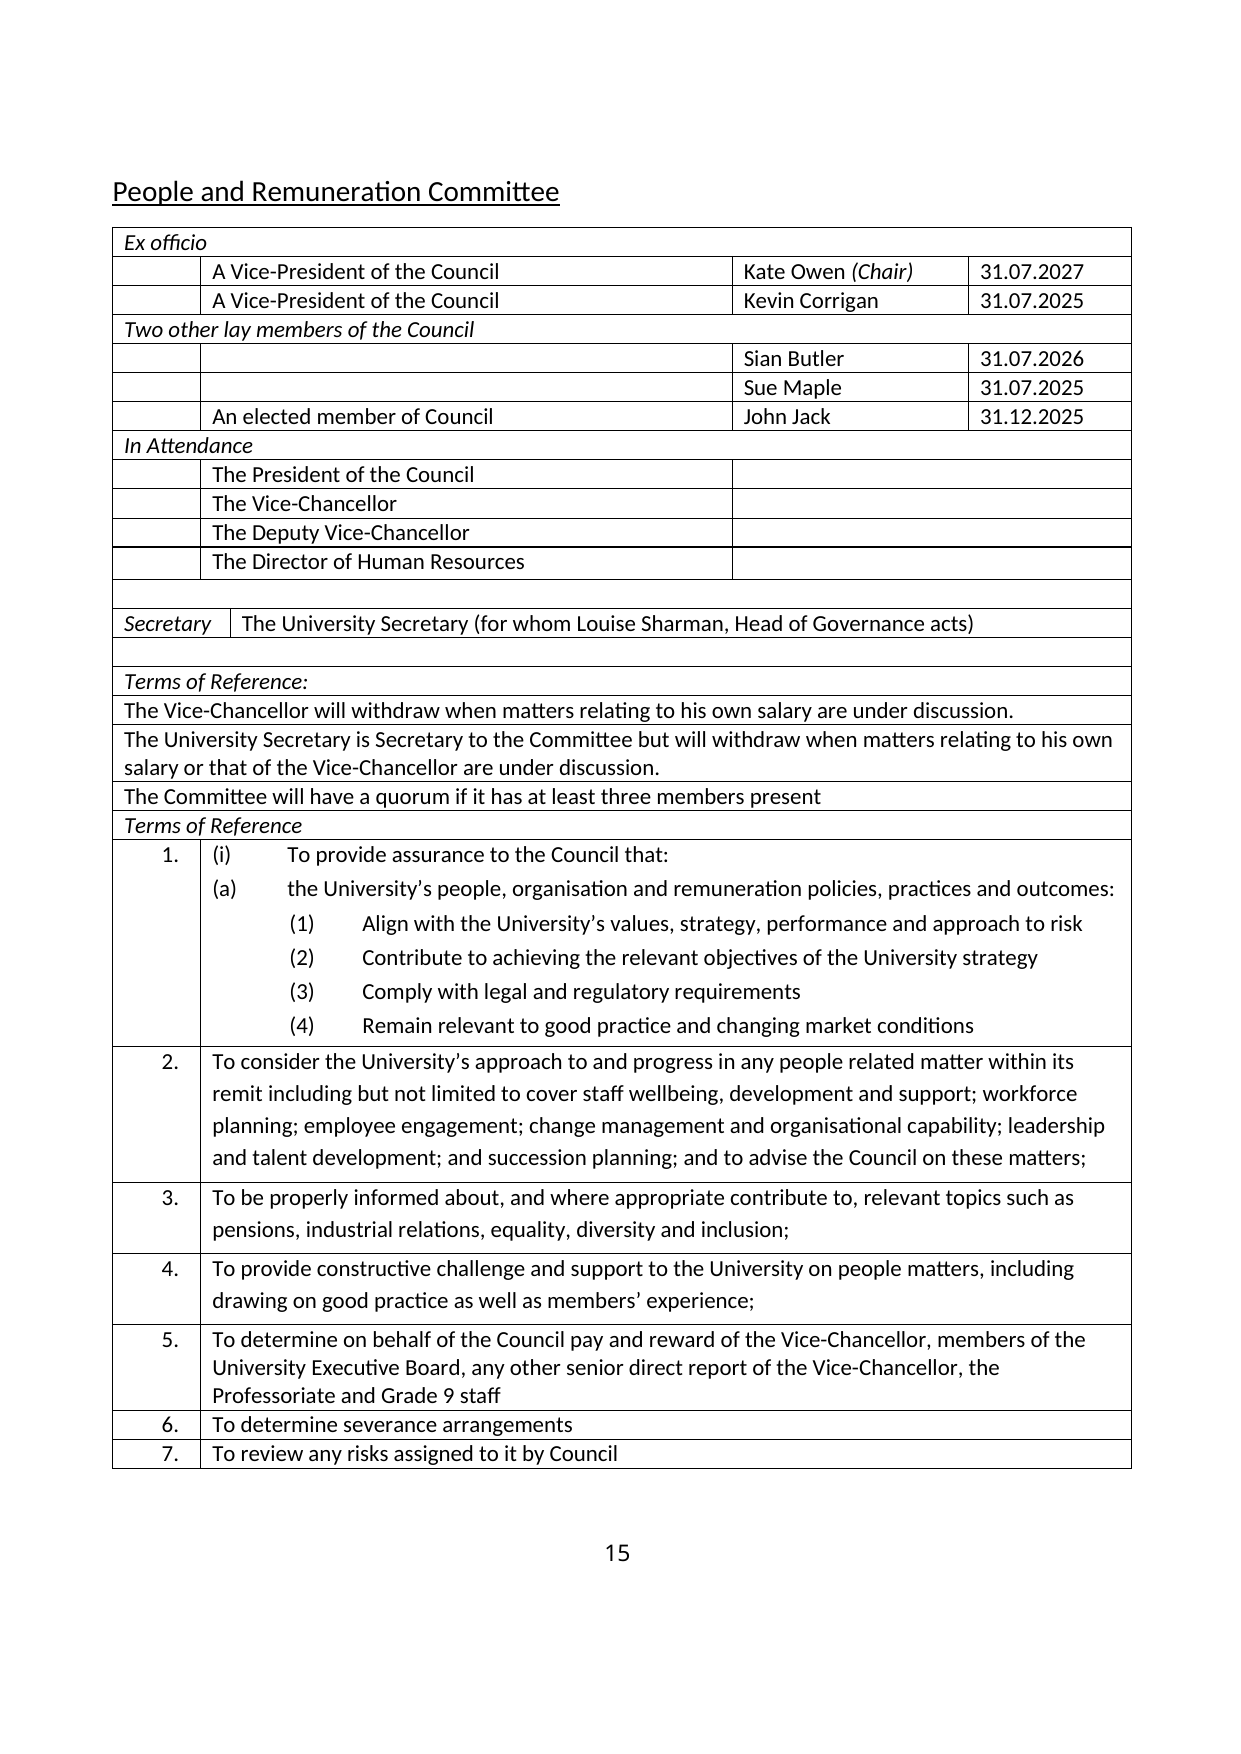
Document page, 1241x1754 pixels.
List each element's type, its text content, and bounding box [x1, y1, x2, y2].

table_cell The Committee will have a quorum if it has at least three members present [113, 782, 1131, 810]
table_cell To consider the University’s approach to and progress in any people related matter within its remit including but not limited to cover staff wellbeing, development and support; workforce planning; employee engagement; change management and organisational capability; leadership and talent development; and succession planning; and to advise the Council on these matters; [201, 1047, 1131, 1182]
table_cell Kevin Corrigan [733, 286, 968, 314]
table_cell [733, 519, 1131, 546]
table_cell [113, 548, 200, 579]
table_cell [113, 460, 200, 488]
table_cell 31.07.2025 [969, 286, 1131, 314]
table_cell [733, 489, 1131, 517]
table_cell In Attendance [113, 431, 1131, 459]
table_cell [113, 402, 200, 430]
table_cell The University Secretary (for whom Louise Sharman, Head of Governance acts) [231, 609, 1131, 637]
table_cell [113, 344, 200, 372]
table_cell Kate Owen (Chair) [733, 257, 968, 285]
table_cell The Deputy Vice-Chancellor [201, 519, 732, 546]
table_cell A Vice-President of the Council [201, 286, 732, 314]
table_cell 31.07.2026 [969, 344, 1131, 372]
table_cell To provide constructive challenge and support to the University on people matters, including drawing on good practice as well as members’ experience; [201, 1254, 1131, 1324]
table_cell [733, 548, 1131, 579]
table_cell [113, 519, 200, 546]
table_cell [733, 460, 1131, 488]
table_cell [113, 1254, 200, 1324]
table_cell [113, 1047, 200, 1182]
table_cell The University Secretary is Secretary to the Committee but will withdraw when matters relating to his own salary or that of the Vice-Chancellor are under discussion. [113, 725, 1131, 781]
table_cell Secretary [113, 609, 230, 637]
table_cell [113, 373, 200, 401]
table_cell 31.12.2025 [969, 402, 1131, 430]
table_cell To determine severance arrangements [201, 1411, 1131, 1438]
table_cell Sue Maple [733, 373, 968, 401]
table_cell [113, 840, 200, 1046]
table_cell Terms of Reference [113, 811, 1131, 839]
table_cell [113, 1411, 200, 1438]
table_cell The Director of Human Resources [201, 548, 732, 579]
table_cell To review any risks assigned to it by Council [201, 1440, 1131, 1468]
table_header Ex officio [113, 228, 1131, 256]
table_cell [113, 638, 1131, 666]
table_cell Two other lay members of the Council [113, 315, 1131, 343]
subtitle People and Remuneration Committee [112, 173, 1122, 209]
table_cell John Jack [733, 402, 968, 430]
table_cell The Vice-Chancellor [201, 489, 732, 517]
table_cell A Vice-President of the Council [201, 257, 732, 285]
table_cell [113, 1440, 200, 1468]
table_cell [201, 373, 732, 401]
table_cell [201, 344, 732, 372]
table_cell 31.07.2027 [969, 257, 1131, 285]
table_cell (i) To provide assurance to the Council that: (a) the University’s people, organisation and remuneration policies, practices and outcomes: (1) Align with the University’s values, strategy, performance and approach to risk (2) Contribute to achieving the relevant objectives of the University strategy (3) Comply with legal and regulatory requirements (4) Remain relevant to good practice and changing market conditions [201, 840, 1131, 1046]
table_cell [113, 489, 200, 517]
table_cell [113, 286, 200, 314]
table_cell [113, 1325, 200, 1409]
table_cell To be properly informed about, and where appropriate contribute to, relevant topics such as pensions, industrial relations, equality, diversity and inclusion; [201, 1183, 1131, 1253]
table_cell 31.07.2025 [969, 373, 1131, 401]
table_cell The President of the Council [201, 460, 732, 488]
table_cell [113, 257, 200, 285]
table_cell To determine on behalf of the Council pay and reward of the Vice-Chancellor, members of the University Executive Board, any other senior direct report of the Vice-Chancellor, the Professoriate and Grade 9 staff [201, 1325, 1131, 1409]
table_cell Terms of Reference: [113, 667, 1131, 695]
table_cell [113, 1183, 200, 1253]
table_cell The Vice-Chancellor will withdraw when matters relating to his own salary are under discussion. [113, 696, 1131, 724]
table_cell An elected member of Council [201, 402, 732, 430]
table_cell Sian Butler [733, 344, 968, 372]
table_cell [113, 580, 1131, 608]
